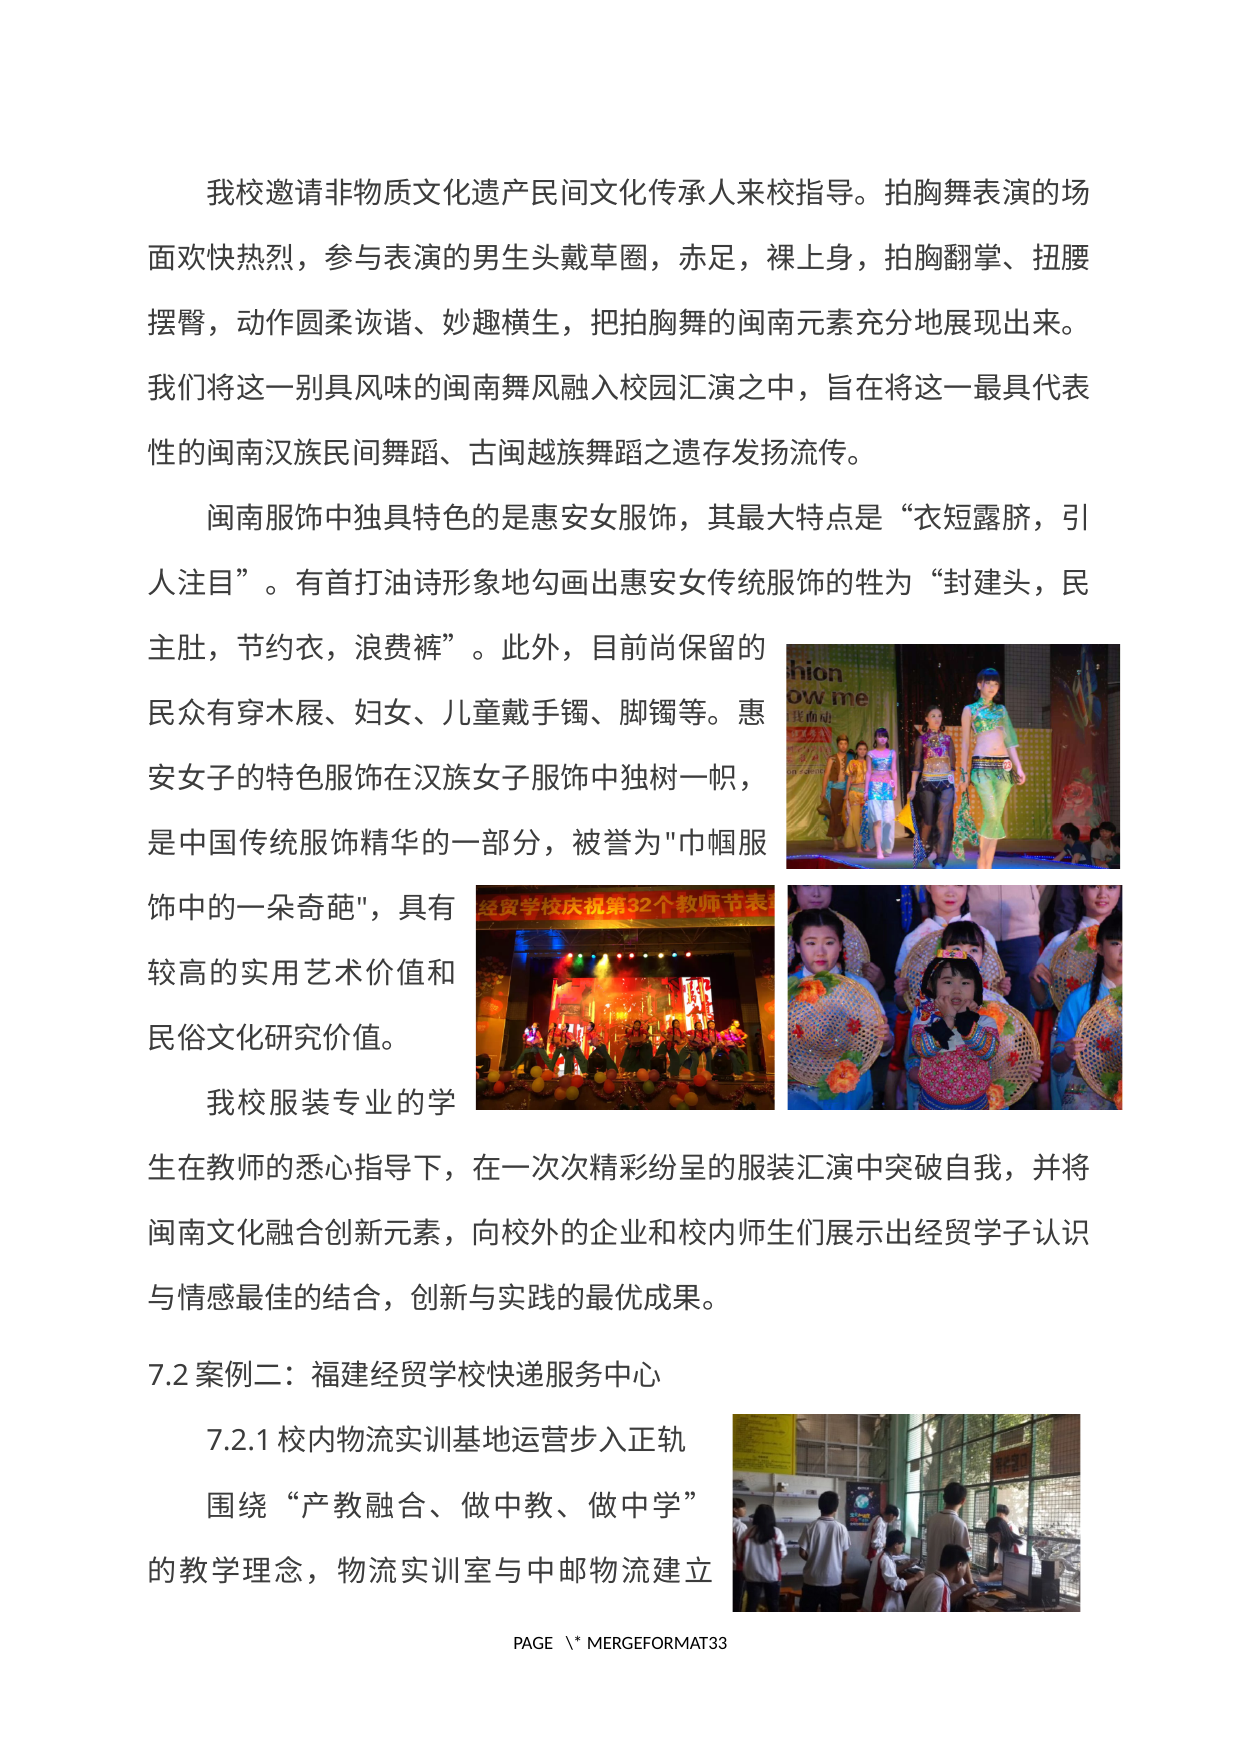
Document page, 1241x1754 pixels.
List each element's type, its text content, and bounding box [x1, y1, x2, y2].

picture [475, 560, 775, 785]
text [148, 1146, 1092, 1601]
picture [786, 319, 1121, 544]
text 我校服装专业的学生在教师的悉心指导下，在一次次精彩纷呈的服装汇演中突破自我，并将闽南文化融合创新元素，向校外的企业和校内师生们展示出经贸学子认识与情感最佳的结合，创新与实践的最优成果。 [148, 743, 1092, 1003]
text 7.2案例二：福建经贸学校快递服务中心 [148, 1016, 1092, 1081]
picture [787, 560, 1123, 785]
text 闽南服饰中独具特色的是惠安女服饰，其最大特点是“衣短露脐，引人注目”。有首打油诗形象地勾画出惠安女传统服饰的牲为“封建头，民主肚，节约衣，浪费裤”。此外，目前尚保留的民众有穿木屐、妇女、儿童戴手镯、脚镯等。惠安女子的特色服饰在汉族女子服饰中独树一帜，是中国传统服饰精华的一部分，被誉为"巾帼服饰中的一朵奇葩"，具有较高的实用艺术价值和民俗文化研究价值。 [148, 158, 1092, 743]
picture [732, 1089, 1081, 1287]
text 7.2.1校内物流实训基地运营步入正轨 [148, 1081, 1092, 1146]
